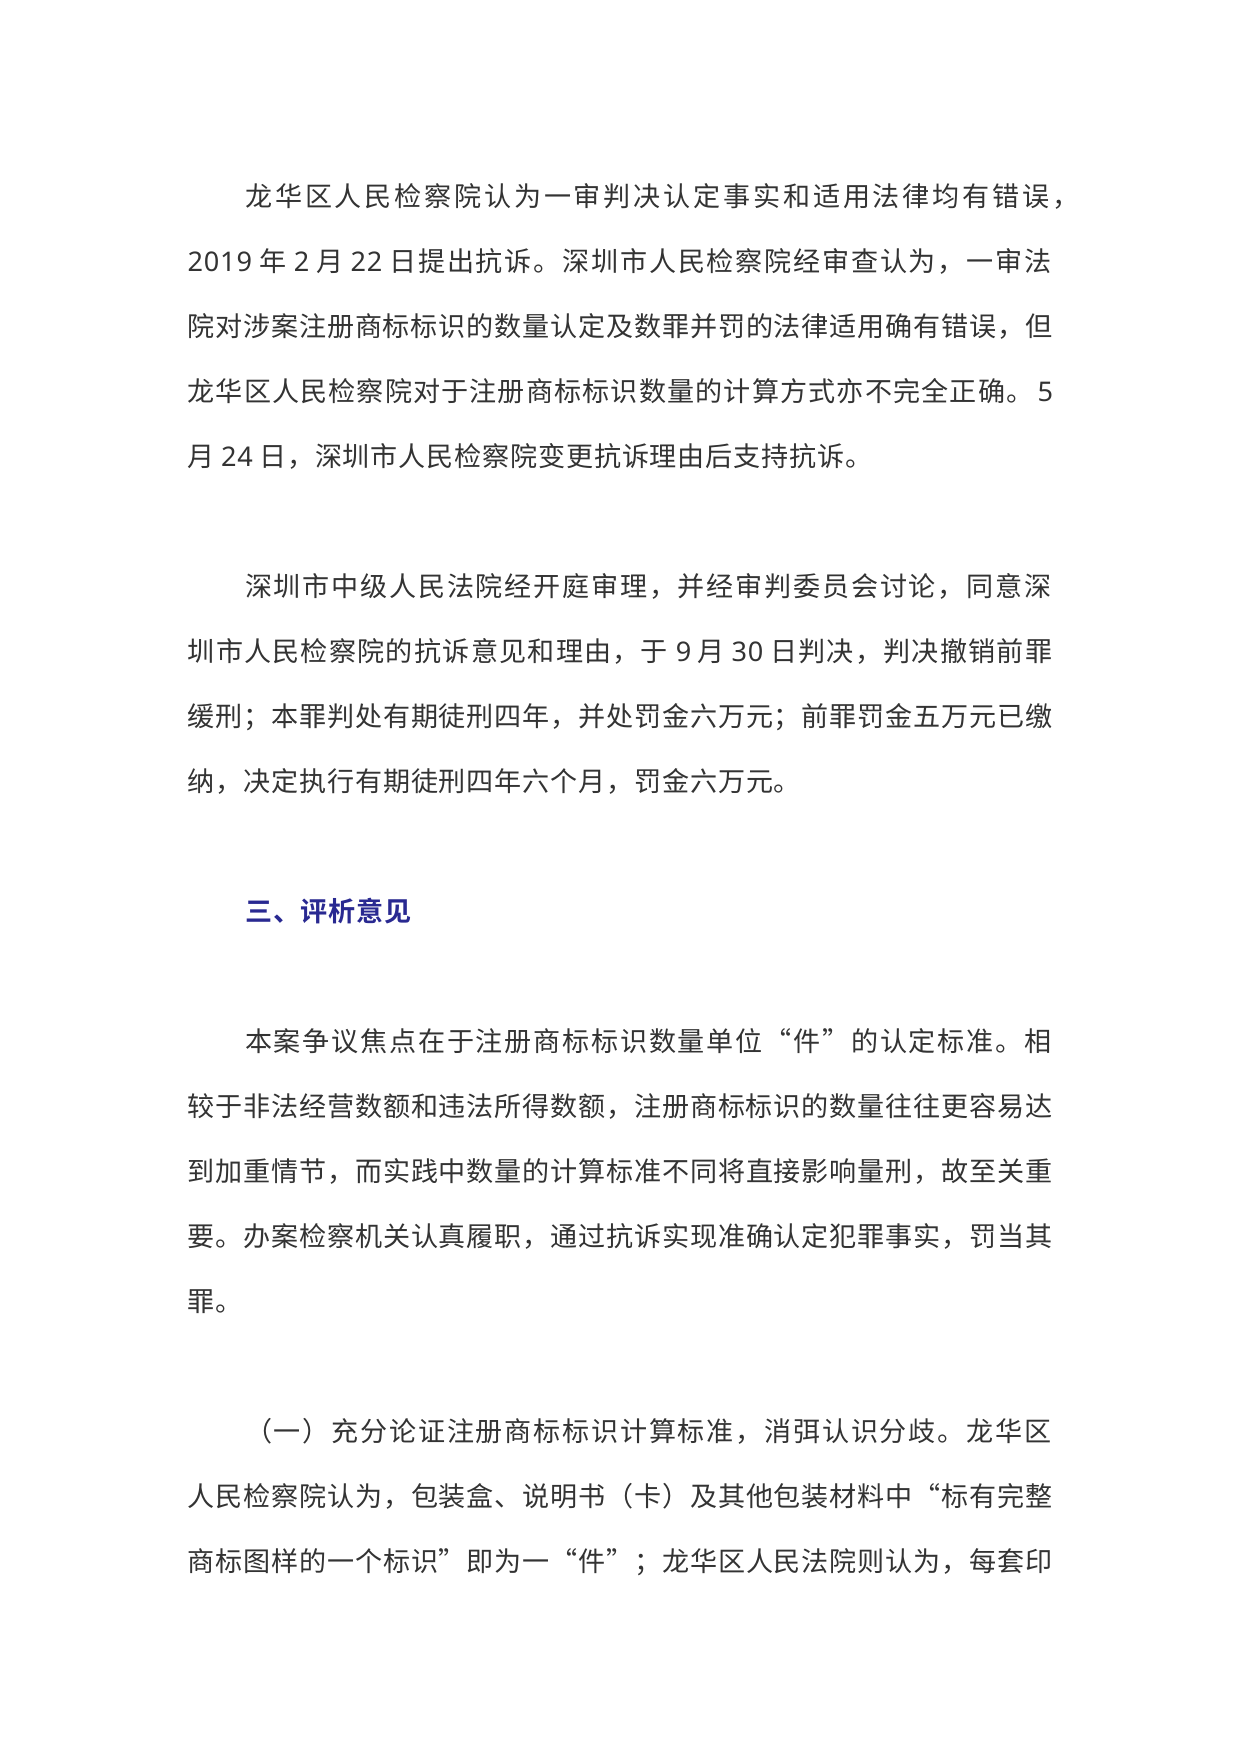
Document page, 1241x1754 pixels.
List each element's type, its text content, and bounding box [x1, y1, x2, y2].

text 深圳市中级人民法院经开庭审理，并经审判委员会讨论，同意深圳市人民检察院的抗诉意见和理由，于9月30日判决，判决撤销前罪缓刑；本罪判处有期徒刑四年，并处罚金六万元；前罪罚金五万元已缴纳，决定执行有期徒刑四年六个月，罚金六万元。 [187, 552, 1053, 812]
text 本案争议焦点在于注册商标标识数量单位“件”的认定标准。相较于非法经营数额和违法所得数额，注册商标标识的数量往往更容易达到加重情节，而实践中数量的计算标准不同将直接影响量刑，故至关重要。办案检察机关认真履职，通过抗诉实现准确认定犯罪事实，罚当其罪。 [187, 1007, 1053, 1332]
text 龙华区人民检察院认为一审判决认定事实和适用法律均有错误，2019年2月22日提出抗诉。深圳市人民检察院经审查认为，一审法院对涉案注册商标标识的数量认定及数罪并罚的法律适用确有错误，但龙华区人民检察院对于注册商标标识数量的计算方式亦不完全正确。5月24日，深圳市人民检察院变更抗诉理由后支持抗诉。 [187, 162, 1053, 487]
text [187, 1397, 1053, 1592]
text 三、评析意见 [187, 877, 1053, 942]
